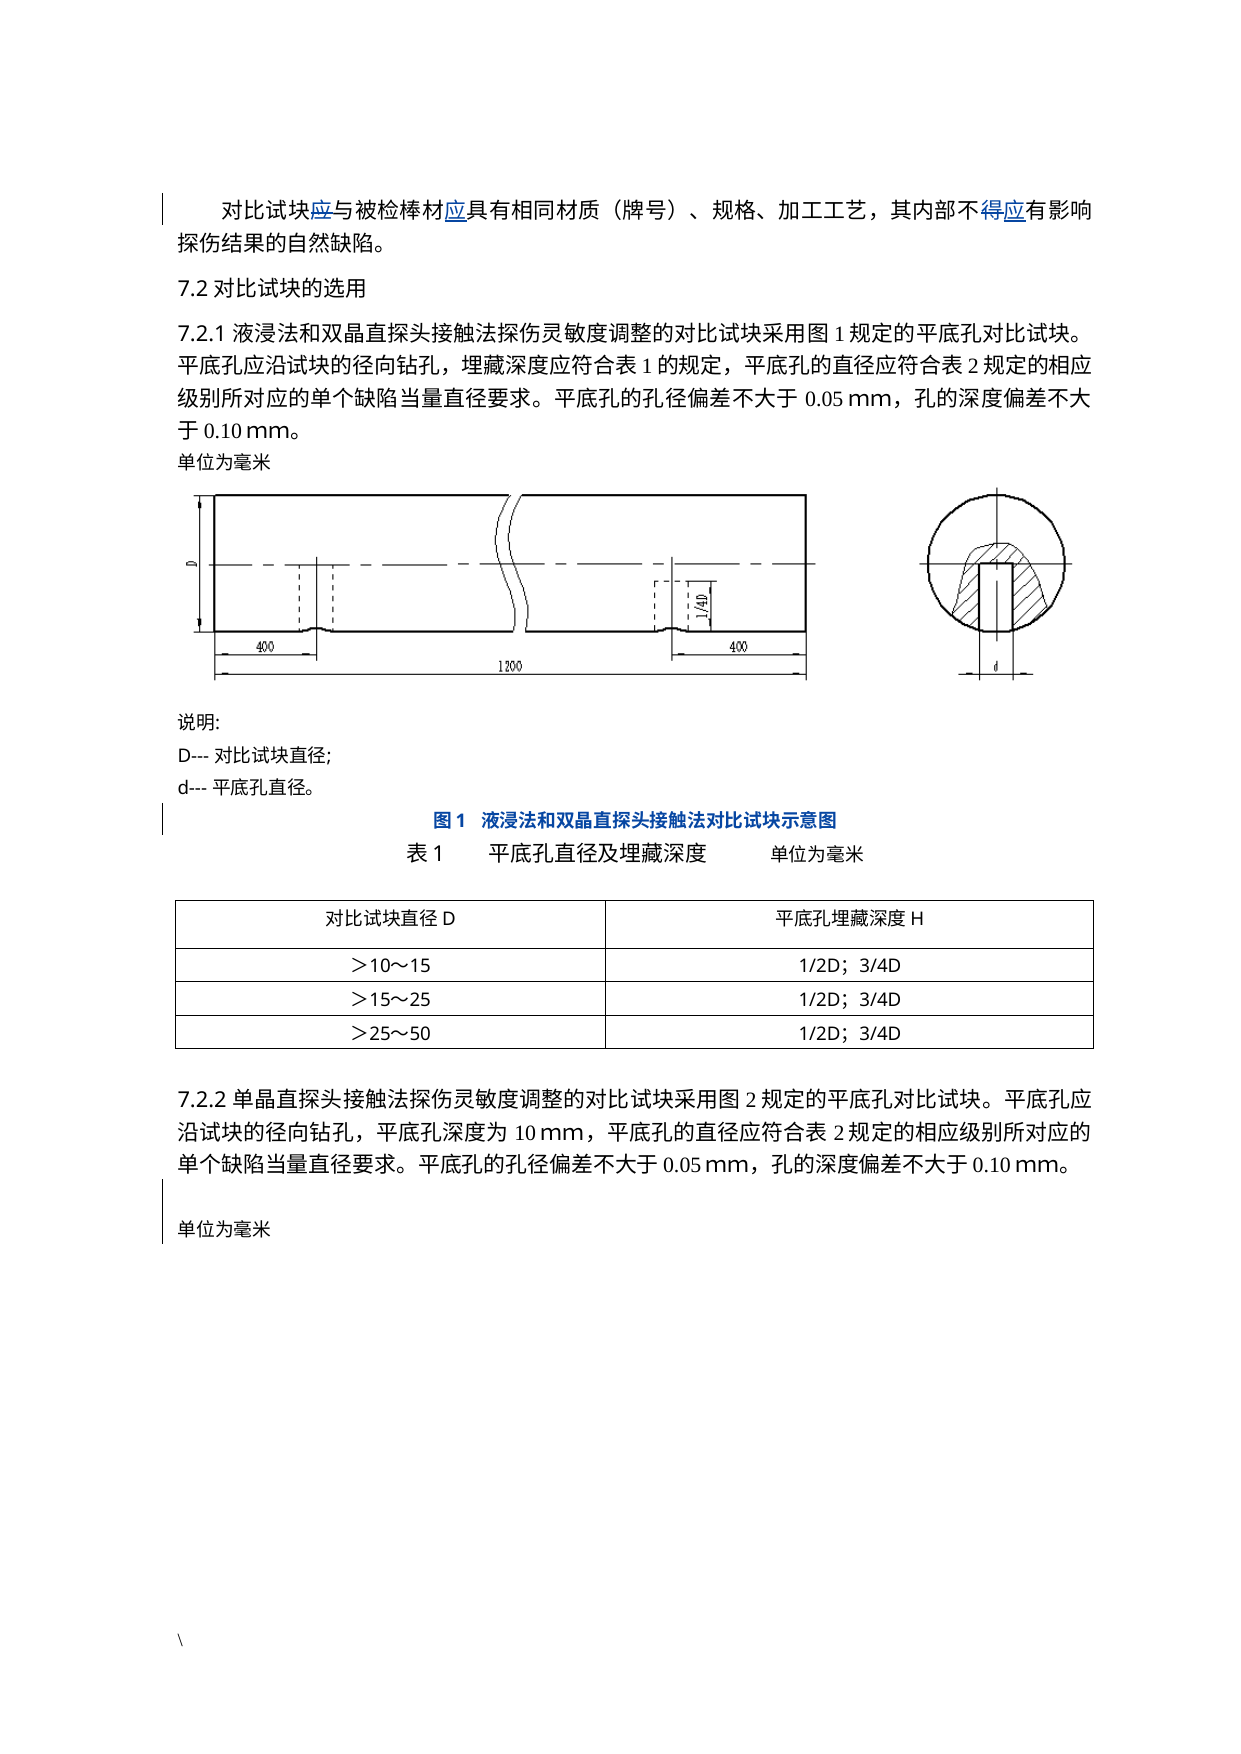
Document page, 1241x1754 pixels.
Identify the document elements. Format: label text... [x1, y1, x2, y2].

list -- 对比试块直径; [177, 738, 1092, 770]
text 表1 平底孔直径及埋藏深度 单位为毫米 [177, 835, 1092, 868]
text 7.2 对比试块的选用 [177, 270, 1092, 303]
table_cell ＞25～50 [176, 1016, 605, 1048]
text 单位为毫米 [177, 1212, 1092, 1244]
text 图1 液浸法和双晶直探头接触法对比试块示意图 [177, 803, 1092, 835]
table_cell 1/2D；3/4D [606, 982, 1093, 1014]
text 单位为毫米 [177, 445, 1092, 478]
text d--- 平底孔直径。 [177, 770, 1092, 803]
table_cell ＞15～25 [176, 982, 605, 1014]
text 说明: [177, 705, 1092, 738]
table_cell 1/2D；3/4D [606, 1016, 1093, 1048]
table_header 对比试块直径D [176, 901, 605, 947]
picture [177, 477, 1078, 691]
text 7.2.1 液浸法和双晶直探头接触法探伤灵敏度调整的对比试块采用图1规定的平底孔对比试块。平底孔应沿试块的径向钻孔，埋藏深度应符合表1的规定，平底孔的直径应符合表2规定的相应级别所对应的单个缺陷当量直径要求。平底孔的孔径偏差不大于0.05ｍｍ，孔的深度偏差不大于0.10ｍｍ。 [177, 315, 1092, 445]
table_header 平底孔埋藏深度H [606, 901, 1093, 947]
text 对比试块与被检棒材具有相同材质（牌号）、规格、加工工艺，其内部不有影响探伤结果的自然缺陷。 [177, 193, 1092, 258]
text 7.2.2 单晶直探头接触法探伤灵敏度调整的对比试块采用图2规定的平底孔对比试块。平底孔应沿试块的径向钻孔，平底孔深度为10ｍｍ，平底孔的直径应符合表2规定的相应级别所对应的单个缺陷当量直径要求。平底孔的孔径偏差不大于0.05ｍｍ，孔的深度偏差不大于0.10ｍｍ。 [177, 1082, 1092, 1179]
table_cell 1/2D；3/4D [606, 949, 1093, 981]
table_cell ＞10～15 [176, 949, 605, 981]
